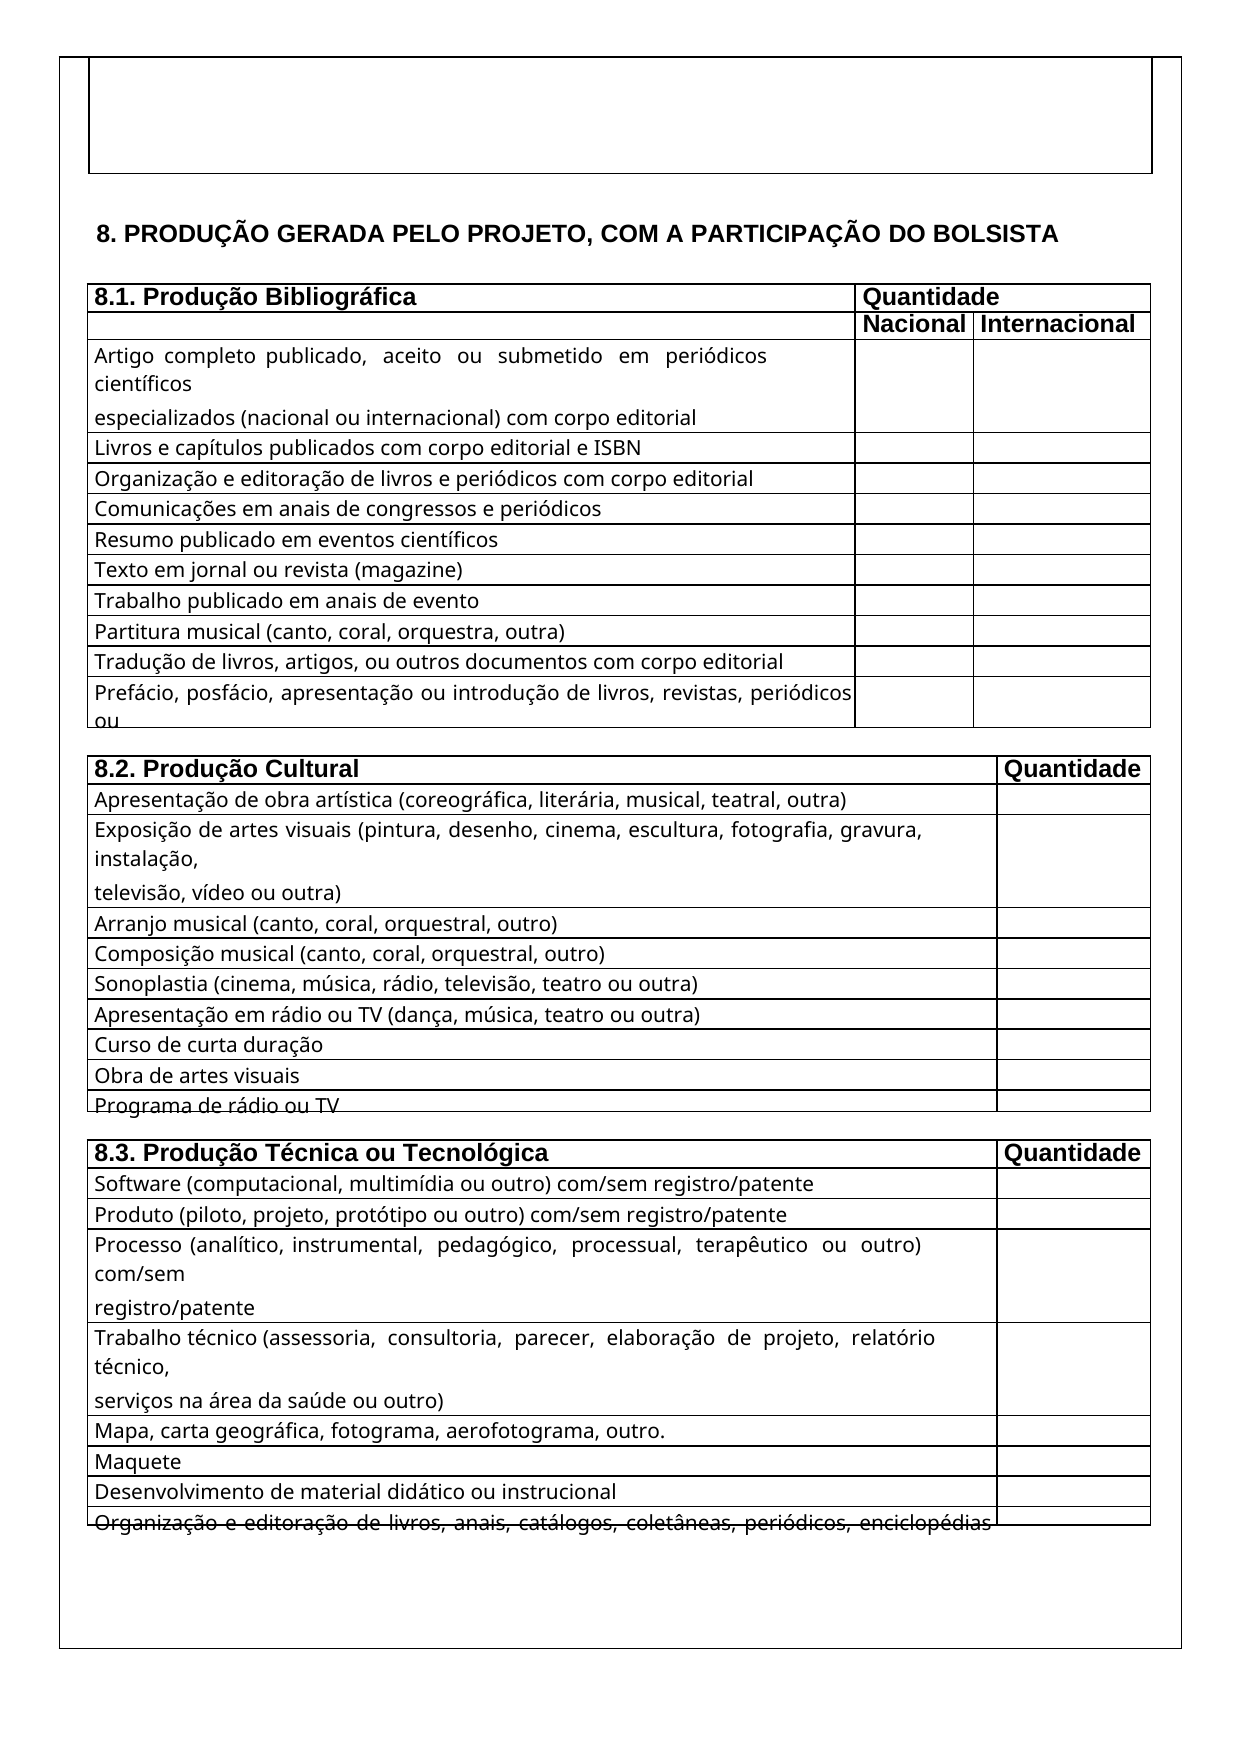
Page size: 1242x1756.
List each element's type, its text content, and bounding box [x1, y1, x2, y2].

table_header [1153, 58, 1181, 173]
table_cell 8. PRODUÇÃO GERADA PELO PROJETO, COM A PARTICIPAÇÃO DO BOLSISTA [60, 173, 1181, 1648]
table_header [90, 58, 1151, 173]
table_header [60, 58, 88, 173]
